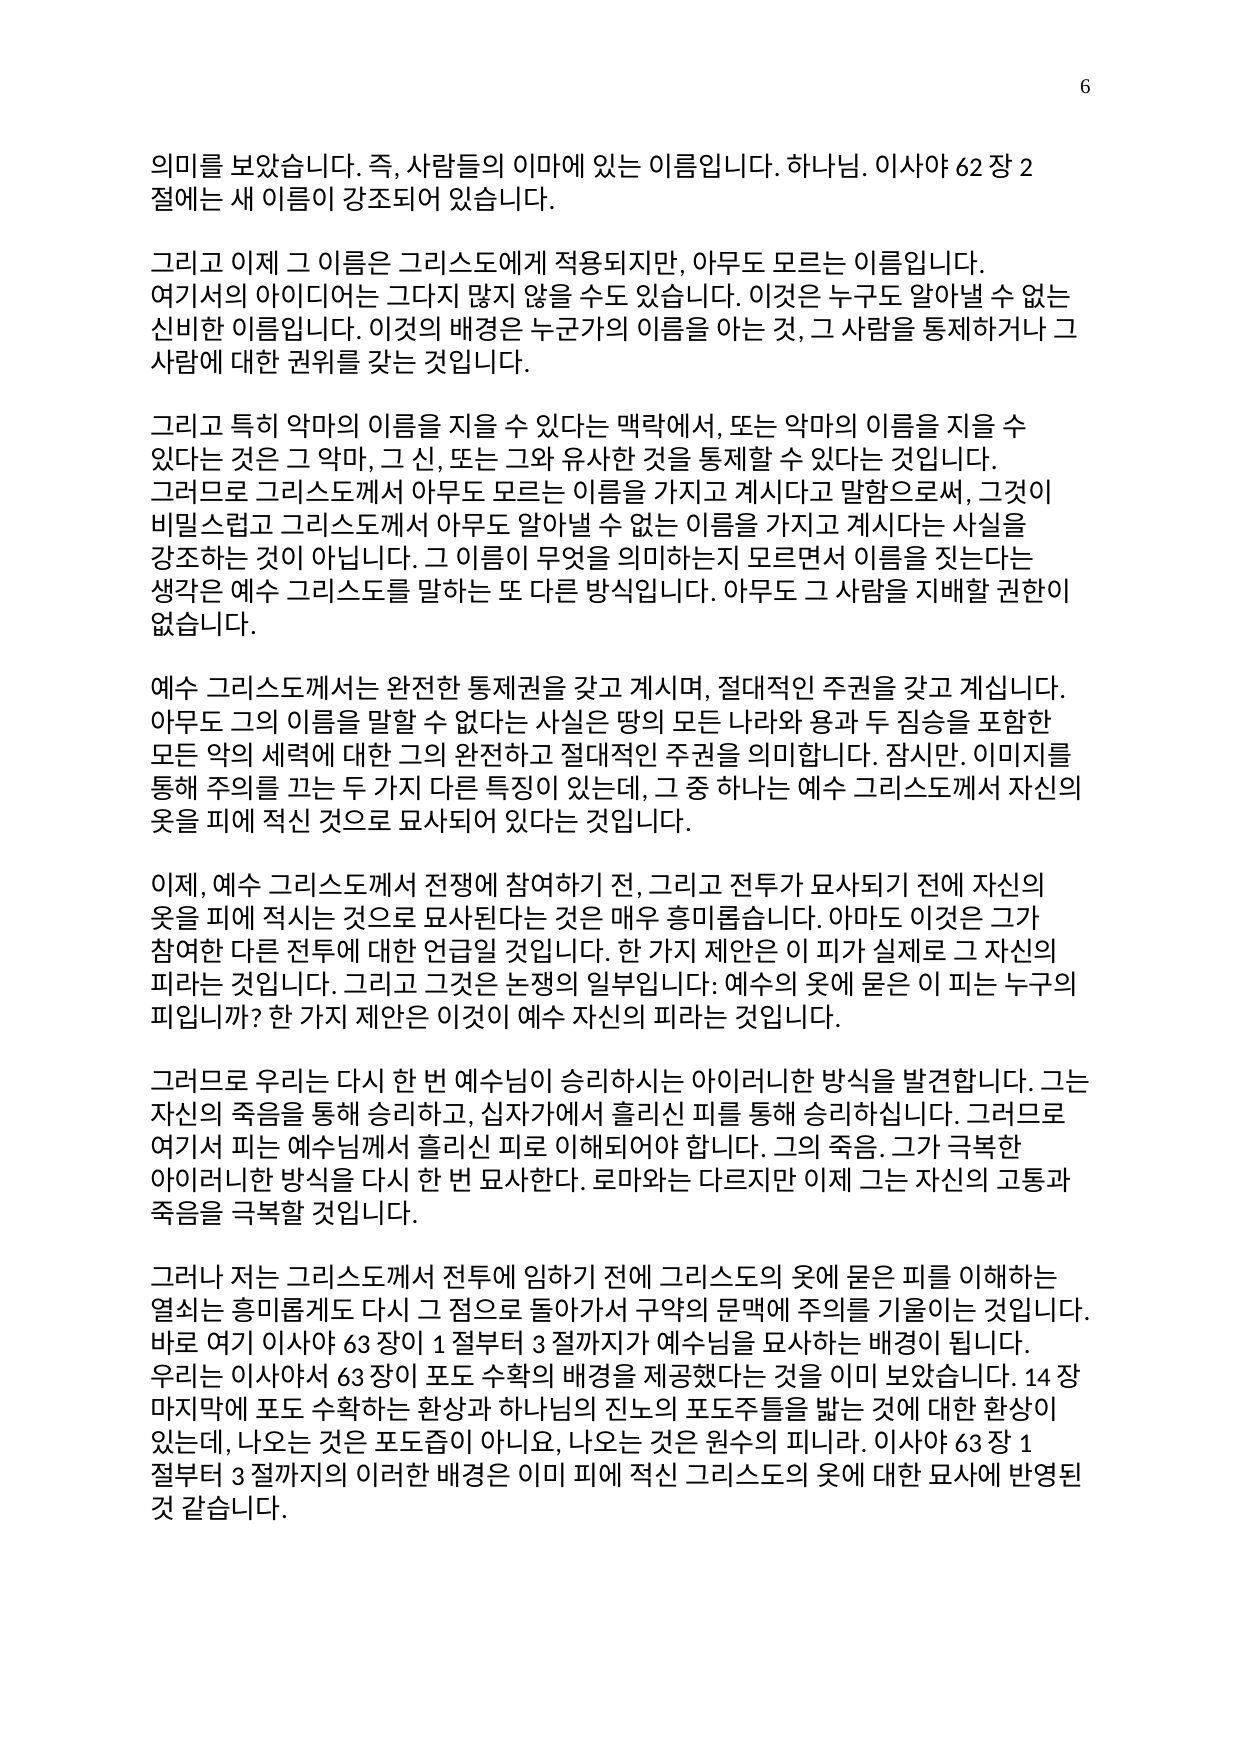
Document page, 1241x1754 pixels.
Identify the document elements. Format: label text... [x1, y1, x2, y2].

text 그러나 저는 그리스도께서 전투에 임하기 전에 그리스도의 옷에 묻은 피를 이해하는 열쇠는 흥미롭게도 다시 그 점으로 돌아가서 구약의 문맥에 주의를 기울이는 것입니다. 바로 여기 이사야 63장이 1절부터 3절까지가 예수님을 묘사하는 배경이 됩니다. 우리는 이사야서 63장이 포도 수확의 배경을 제공했다는 것을 이미 보았습니다. 14장 마지막에 포도 수확하는 환상과 하나님의 진노의 포도주틀을 밟는 것에 대한 환상이 있는데, 나오는 것은 포도즙이 아니요, 나오는 것은 원수의 피니라. 이사야 63장 1절부터 3절까지의 이러한 배경은 이미 피에 적신 그리스도의 옷에 대한 묘사에 반영된 것 같습니다. [150, 1261, 1090, 1526]
text 예수 그리스도께서는 완전한 통제권을 갖고 계시며, 절대적인 주권을 갖고 계십니다. 아무도 그의 이름을 말할 수 없다는 사실은 땅의 모든 나라와 용과 두 짐승을 포함한 모든 악의 세력에 대한 그의 완전하고 절대적인 주권을 의미합니다. 잠시만. 이미지를 통해 주의를 끄는 두 가지 다른 특징이 있는데, 그 중 하나는 예수 그리스도께서 자신의 옷을 피에 적신 것으로 묘사되어 있다는 것입니다. [150, 673, 1090, 838]
text 그리고 이제 그 이름은 그리스도에게 적용되지만, 아무도 모르는 이름입니다. 여기서의 아이디어는 그다지 많지 않을 수도 있습니다. 이것은 누구도 알아낼 수 없는 신비한 이름입니다. 이것의 배경은 누군가의 이름을 아는 것, 그 사람을 통제하거나 그 사람에 대한 권위를 갖는 것입니다. [150, 247, 1090, 379]
text 그러므로 우리는 다시 한 번 예수님이 승리하시는 아이러니한 방식을 발견합니다. 그는 자신의 죽음을 통해 승리하고, 십자가에서 흘리신 피를 통해 승리하십니다. 그러므로 여기서 피는 예수님께서 흘리신 피로 이해되어야 합니다. 그의 죽음. 그가 극복한 아이러니한 방식을 다시 한 번 묘사한다. 로마와는 다르지만 이제 그는 자신의 고통과 죽음을 극복할 것입니다. [150, 1065, 1090, 1230]
text 그리고 특히 악마의 이름을 지을 수 있다는 맥락에서, 또는 악마의 이름을 지을 수 있다는 것은 그 악마, 그 신, 또는 그와 유사한 것을 통제할 수 있다는 것입니다. 그러므로 그리스도께서 아무도 모르는 이름을 가지고 계시다고 말함으로써, 그것이 비밀스럽고 그리스도께서 아무도 알아낼 수 없는 이름을 가지고 계시다는 사실을 강조하는 것이 아닙니다. 그 이름이 무엇을 의미하는지 모르면서 이름을 짓는다는 생각은 예수 그리스도를 말하는 또 다른 방식입니다. 아무도 그 사람을 지배할 권한이 없습니다. [150, 410, 1090, 642]
text 이제, 예수 그리스도께서 전쟁에 참여하기 전, 그리고 전투가 묘사되기 전에 자신의 옷을 피에 적시는 것으로 묘사된다는 것은 매우 흥미롭습니다. 아마도 이것은 그가 참여한 다른 전투에 대한 언급일 것입니다. 한 가지 제안은 이 피가 실제로 그 자신의 피라는 것입니다. 그리고 그것은 논쟁의 일부입니다: 예수의 옷에 묻은 이 피는 누구의 피입니까? 한 가지 제안은 이것이 예수 자신의 피라는 것입니다. [150, 869, 1090, 1034]
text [150, 150, 1090, 216]
